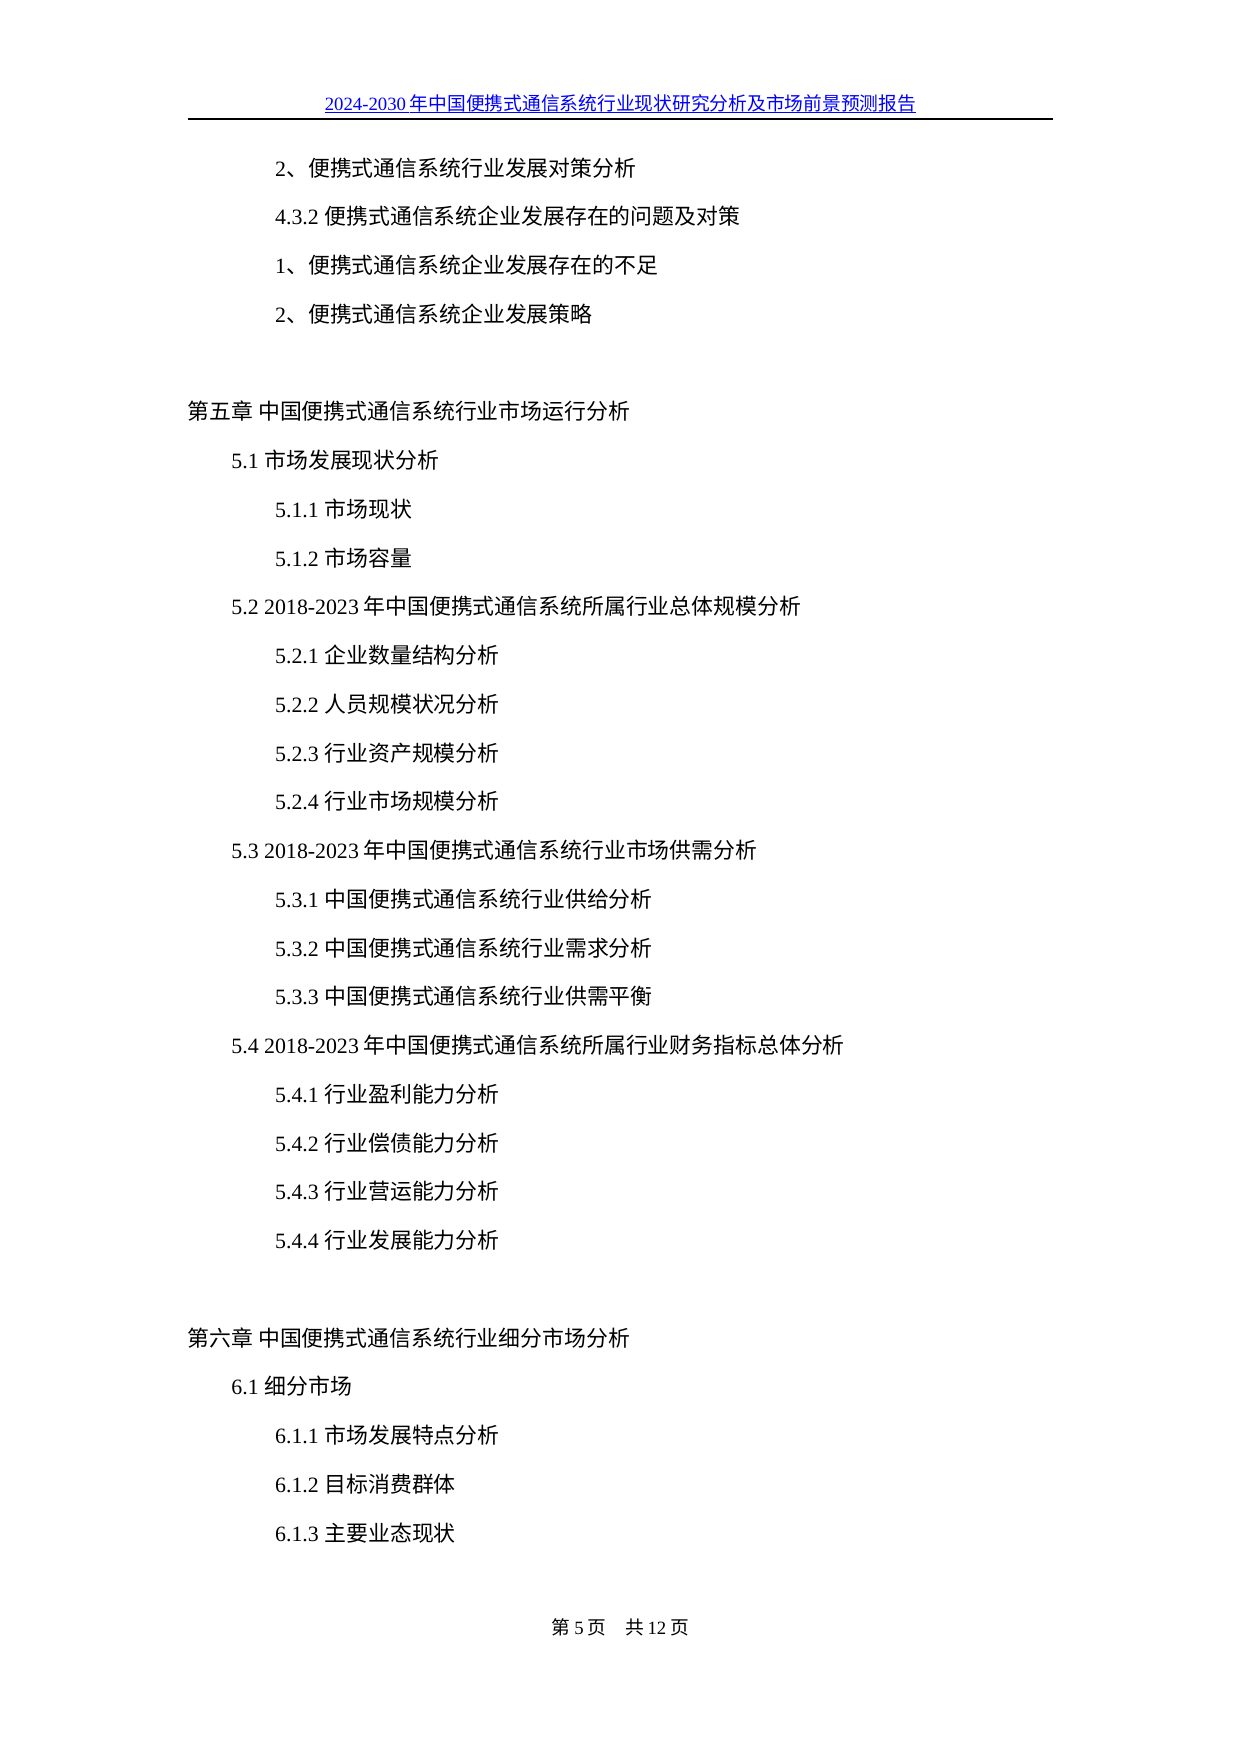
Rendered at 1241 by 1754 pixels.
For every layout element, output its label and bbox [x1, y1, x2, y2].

text [187, 150, 1053, 1548]
